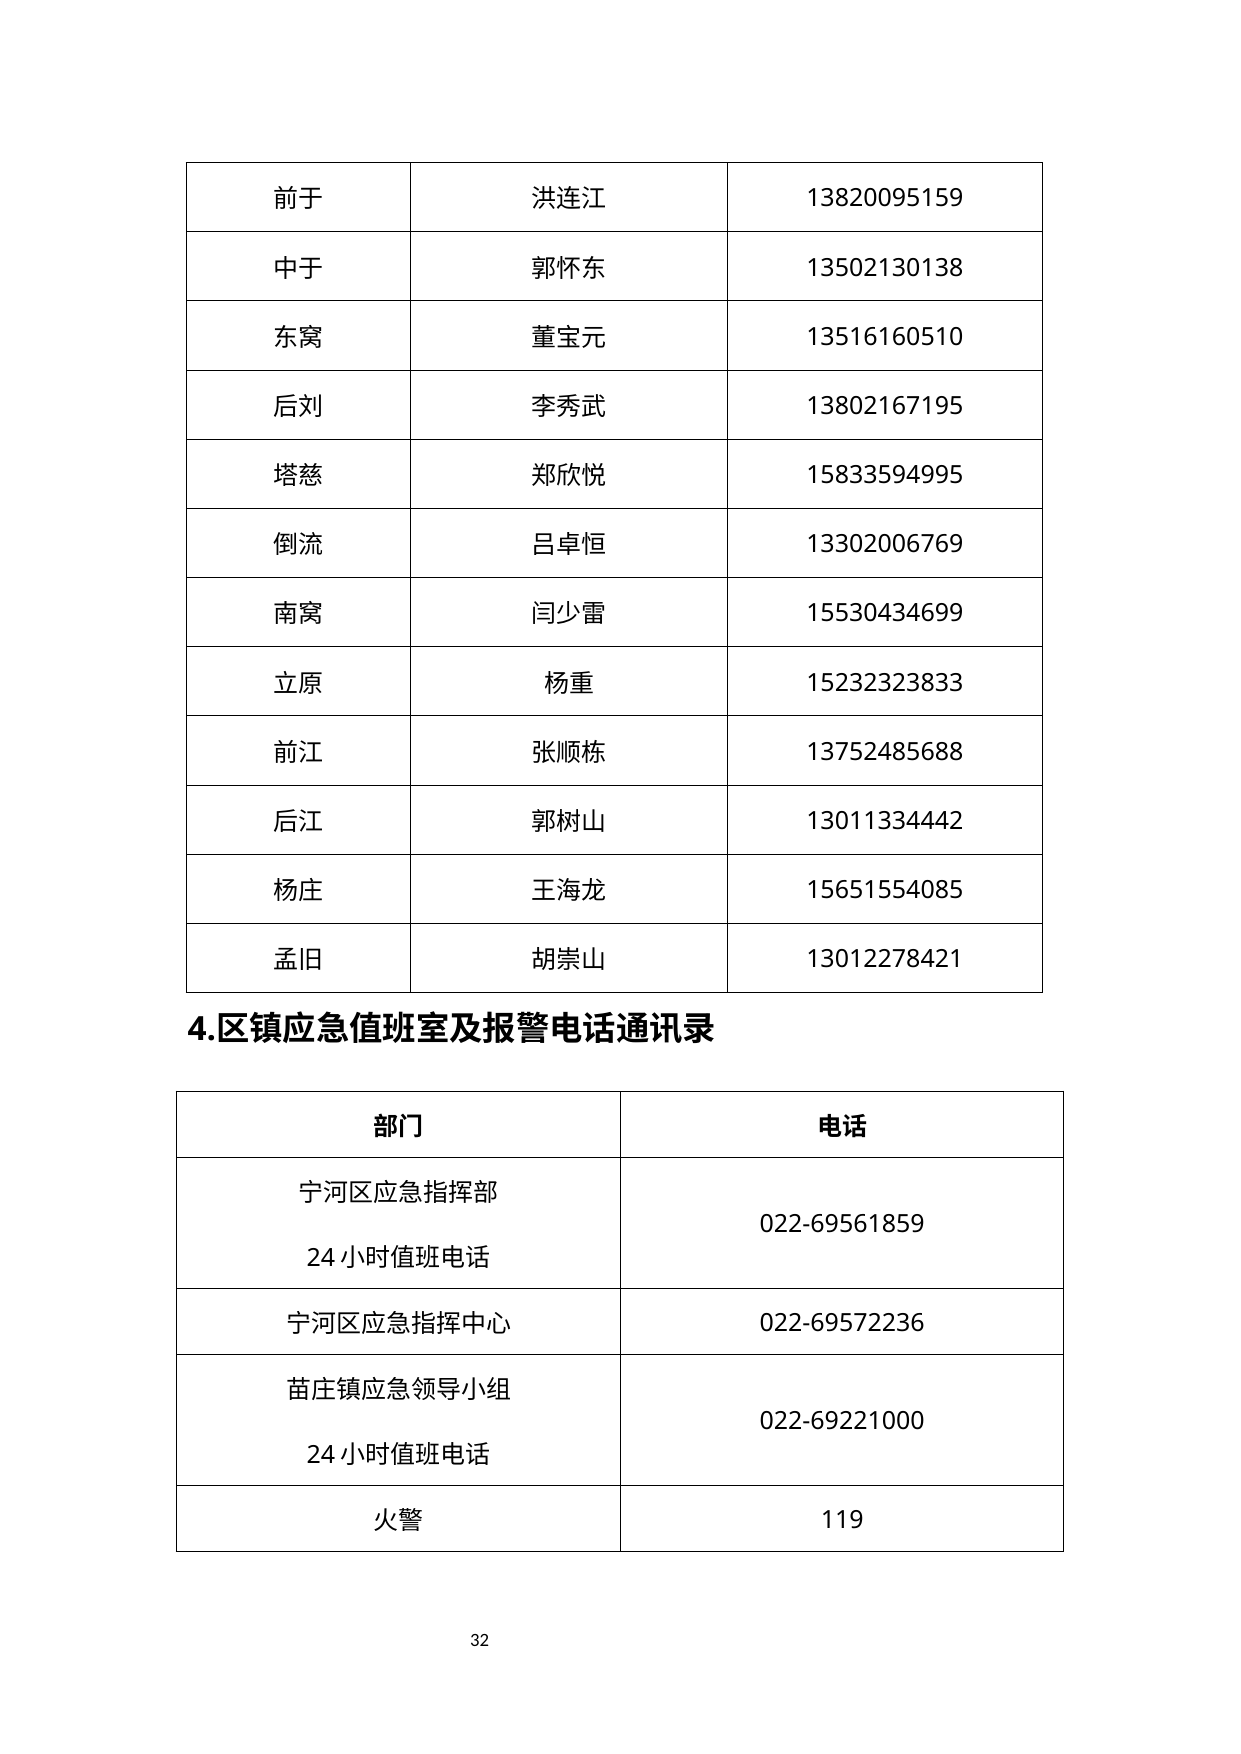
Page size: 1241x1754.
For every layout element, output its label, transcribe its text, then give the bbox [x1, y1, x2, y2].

table_cell 杨庄 [187, 855, 410, 923]
table_cell 宁河区应急指挥中心 [177, 1289, 620, 1354]
table_cell 15651554085 [728, 855, 1042, 923]
table_cell 洪连江 [411, 163, 727, 231]
table_header 电话 [621, 1092, 1063, 1157]
table_cell 13802167195 [728, 371, 1042, 439]
table_cell 王海龙 [411, 855, 727, 923]
table_cell 郭怀东 [411, 232, 727, 300]
table_cell 前江 [187, 716, 410, 784]
table_cell 前于 [187, 163, 410, 231]
table_cell 塔慈 [187, 440, 410, 508]
table_cell 15232323833 [728, 647, 1042, 715]
table_cell 杨重 [411, 647, 727, 715]
table_cell 13516160510 [728, 301, 1042, 369]
table_cell 东窝 [187, 301, 410, 369]
table_cell 13011334442 [728, 786, 1042, 854]
list 4.区镇应急值班室及报警电话通讯录 [187, 993, 1053, 1058]
table_cell 郑欣悦 [411, 440, 727, 508]
table_cell 孟旧 [187, 924, 410, 992]
table_cell 胡崇山 [411, 924, 727, 992]
table_cell 15530434699 [728, 578, 1042, 646]
table_cell 李秀武 [411, 371, 727, 439]
table_cell 立原 [187, 647, 410, 715]
table_cell 苗庄镇应急领导小组 24小时值班电话 [177, 1355, 620, 1485]
table_cell 13820095159 [728, 163, 1042, 231]
table_cell 13302006769 [728, 509, 1042, 577]
table_cell 13752485688 [728, 716, 1042, 784]
table_cell 火警 [177, 1486, 620, 1551]
table_cell 郭树山 [411, 786, 727, 854]
table_header 部门 [177, 1092, 620, 1157]
table_cell 倒流 [187, 509, 410, 577]
table_cell 南窝 [187, 578, 410, 646]
table_cell 后江 [187, 786, 410, 854]
table_cell 张顺栋 [411, 716, 727, 784]
table_cell 022-69561859 [621, 1158, 1063, 1288]
table_cell 13502130138 [728, 232, 1042, 300]
table_cell 宁河区应急指挥部 24小时值班电话 [177, 1158, 620, 1288]
table_cell 后刘 [187, 371, 410, 439]
table_cell 董宝元 [411, 301, 727, 369]
table_cell 中于 [187, 232, 410, 300]
table_cell 022-69572236 [621, 1289, 1063, 1354]
table_cell 15833594995 [728, 440, 1042, 508]
table_cell 吕卓恒 [411, 509, 727, 577]
table_cell 13012278421 [728, 924, 1042, 992]
table_cell 022-69221000 [621, 1355, 1063, 1485]
table_cell 119 [621, 1486, 1063, 1551]
table_cell 闫少雷 [411, 578, 727, 646]
